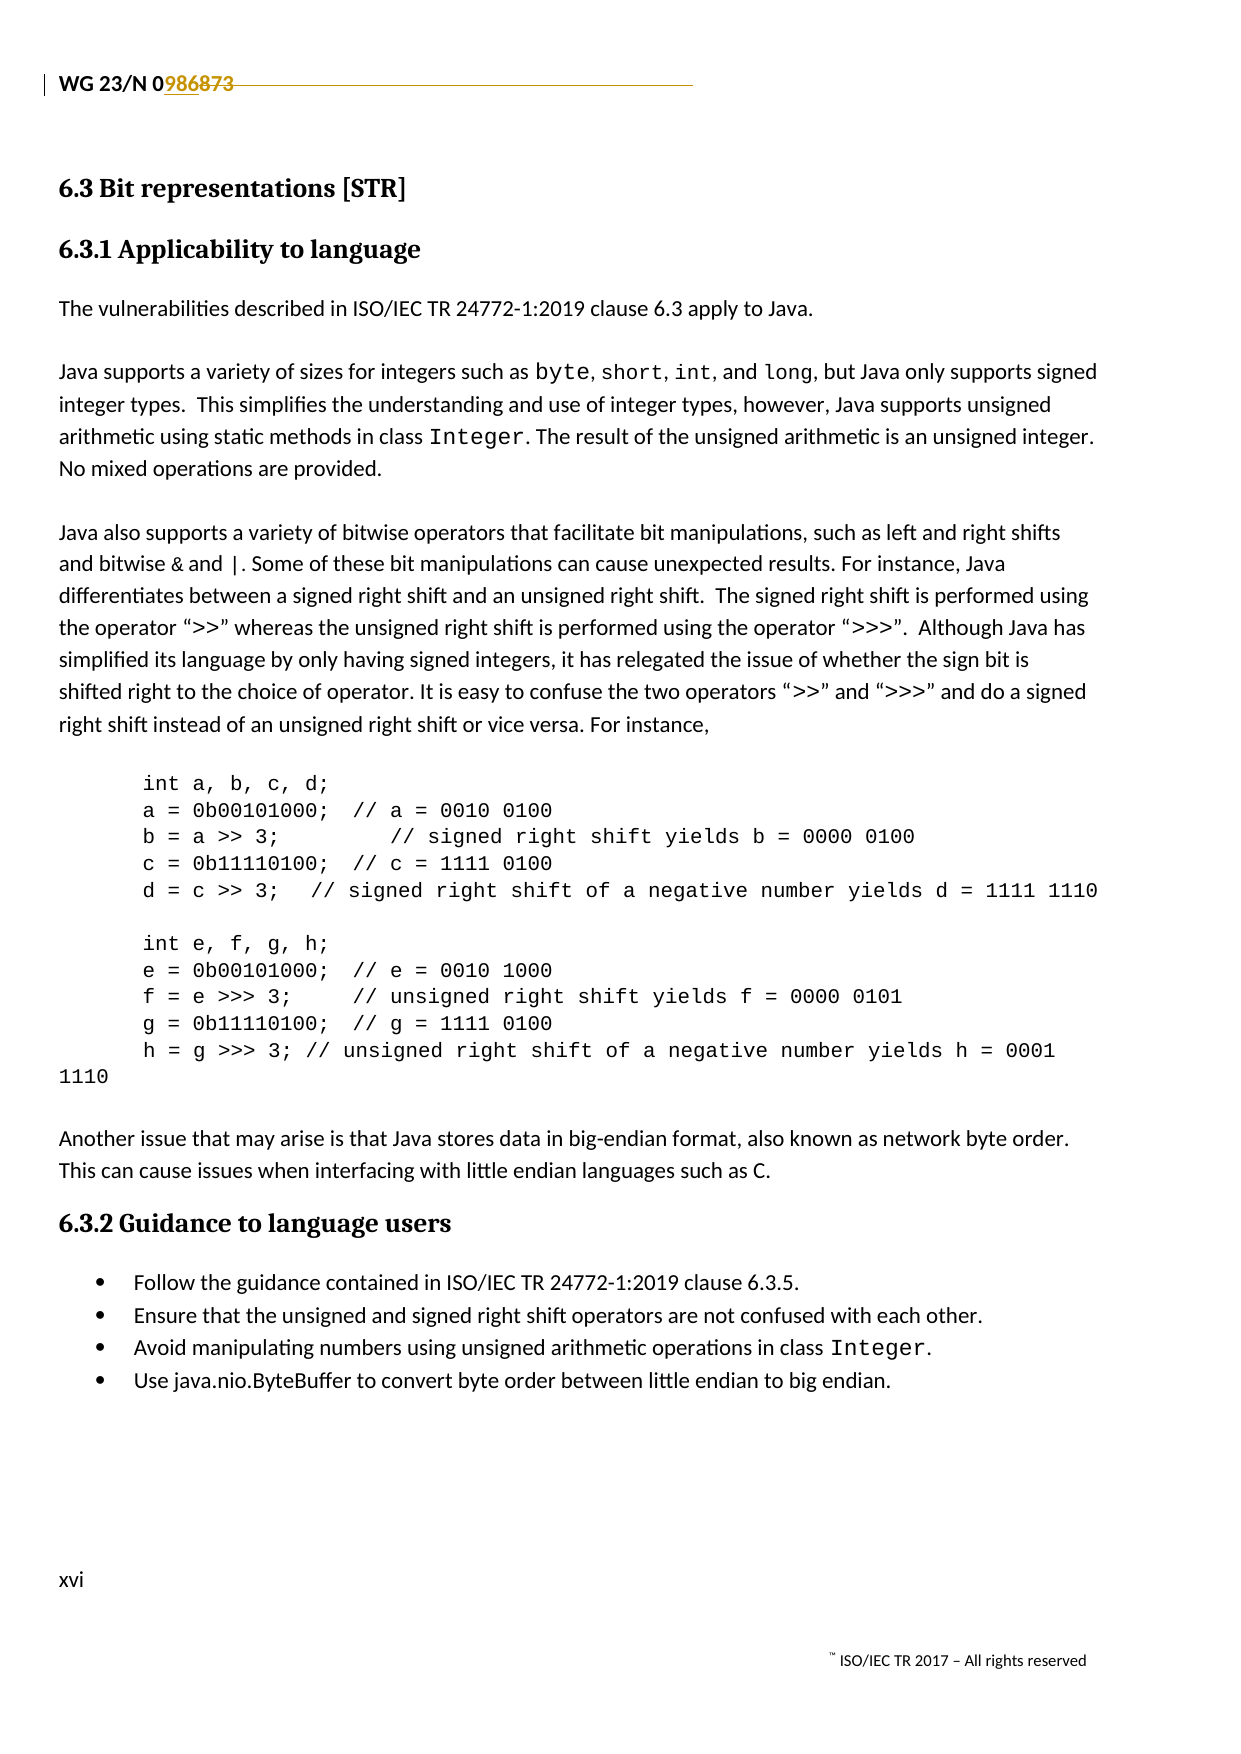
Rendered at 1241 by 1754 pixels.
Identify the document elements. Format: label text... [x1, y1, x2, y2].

subtitle 6.3 Bit representations [STR] [58, 173, 1099, 205]
text a = 0b00101000; // a = 0010 0100 [101, 799, 1099, 823]
text int e, f, g, h; [101, 933, 1099, 957]
text Java supports a variety of sizes for integers such as byte, short, int, and long, but Java only supports signed integer types. This simplifies the understanding and use of integer types, however, Java supports unsigned arithmetic using static methods in class Integer. The result of the unsigned arithmetic is an unsigned integer. No mixed operations are provided. [58, 357, 1099, 482]
text c = 0b11110100; // c = 1111 0100 [58, 853, 1099, 877]
text Another issue that may arise is that Java stores data in big-endian format, also known as network byte order. This can cause issues when interfacing with little endian languages such as C. [58, 1124, 1099, 1184]
subtitle 6.3.2 Guidance to language users [58, 1208, 1099, 1239]
text h = g >>> 3; // unsigned right shift of a negative number yields h = 0001 1110 [58, 1039, 1099, 1090]
text b = a >> 3; // signed right shift yields b = 0000 0100 [101, 826, 1099, 850]
list Follow the guidance contained in ISO/IEC TR 24772-1:2019 clause 6.3.5. [96, 1268, 1099, 1297]
list Use java.nio.ByteBuffer to convert byte order between little endian to big endian. [96, 1366, 1099, 1394]
text g = 0b11110100; // g = 1111 0100 [101, 1013, 1099, 1037]
text The vulnerabilities described in ISO/IEC TR 24772-1:2019 clause 6.3 apply to Java. [58, 294, 1099, 322]
text Java also supports a variety of bitwise operators that facilitate bit manipulations, such as left and right shifts and bitwise & and |. Some of these bit manipulations can cause unexpected results. For instance, Java differentiates between a signed right shift and an unsigned right shift. The signed right shift is performed using the operator “>>” whereas the unsigned right shift is performed using the operator “>>>”. Although Java has simplified its language by only having signed integers, it has relegated the issue of whether the sign bit is shifted right to the choice of operator. It is easy to confuse the two operators “>>” and “>>>” and do a signed right shift instead of an unsigned right shift or vice versa. For instance, [58, 518, 1099, 738]
text d = c >> 3; // signed right shift of a negative number yields d = 1111 1110 [58, 879, 1099, 903]
text e = 0b00101000; // e = 0010 1000 [101, 959, 1099, 983]
text int a, b, c, d; [101, 773, 1099, 797]
list Avoid manipulating numbers using unsigned arithmetic operations in class Integer. [96, 1333, 1099, 1362]
text f = e >>> 3; // unsigned right shift yields f = 0000 0101 [101, 986, 1099, 1010]
list Ensure that the unsigned and signed right shift operators are not confused with each other. [96, 1301, 1099, 1329]
subtitle 6.3.1 Applicability to language [58, 234, 1099, 265]
